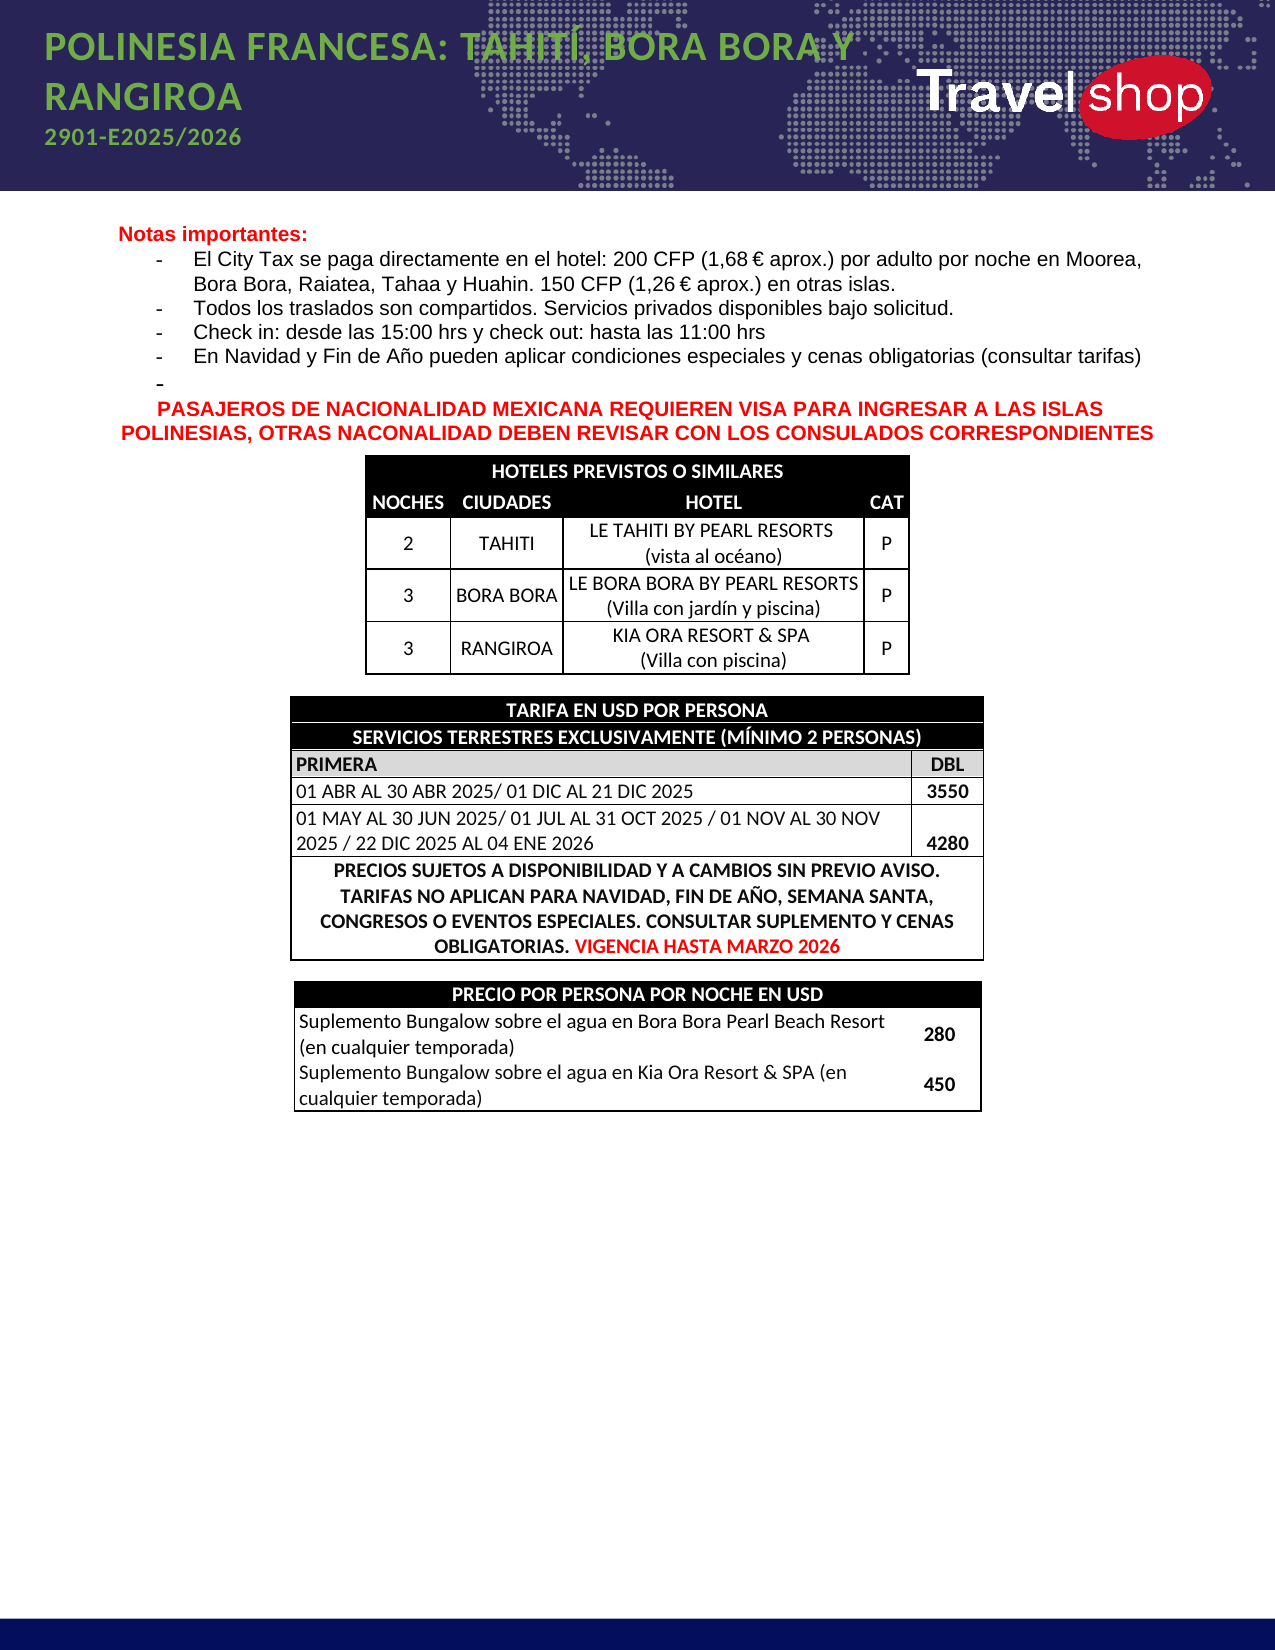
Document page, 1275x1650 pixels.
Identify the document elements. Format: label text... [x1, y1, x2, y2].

table_cell CAT [864, 488, 908, 516]
table_cell BORA BORA [451, 570, 562, 621]
table_cell PRECIOS SUJETOS A DISPONIBILIDAD Y A CAMBIOS SIN PREVIO AVISO. TARIFAS NO APLICAN PARA NAVIDAD, FIN DE AÑO, SEMANA SANTA, CONGRESOS O EVENTOS ESPECIALES. CONSULTAR SUPLEMENTO Y CENAS OBLIGATORIAS. VIGENCIA HASTA MARZO 2026 [292, 857, 983, 959]
list El City Tax se paga directamente en el hotel: 200 CFP (1,68 € aprox.) por adulto por noche en Moorea, Bora Bora, Raiatea, Tahaa y Huahin. 150 CFP (1,26 € aprox.) en otras islas. [156, 247, 1157, 295]
table_cell LE BORA BORA BY PEARL RESORTS (Villa con jardín y piscina) [564, 570, 863, 621]
table_cell LE TAHITI BY PEARL RESORTS (vista al océano) [564, 518, 863, 568]
table_header HOTELES PREVISTOS O SIMILARES [367, 457, 908, 486]
table_cell 450 [898, 1059, 980, 1110]
table_cell 01 ABR AL 30 ABR 2025/ 01 DIC AL 21 DIC 2025 [292, 778, 911, 803]
table_header TARIFA EN USD POR PERSONA [292, 697, 983, 722]
text Notas importantes: [118, 221, 1172, 245]
table_cell RANGIROA [451, 622, 562, 673]
table_cell CIUDADES [451, 488, 562, 516]
table_cell KIA ORA RESORT & SPA (Villa con piscina) [564, 622, 863, 673]
list Todos los traslados son compartidos. Servicios privados disponibles bajo solicitud. [156, 295, 1157, 319]
table_cell SERVICIOS TERRESTRES EXCLUSIVAMENTE (MÍNIMO 2 PERSONAS) [292, 724, 983, 749]
list Check in: desde las 15:00 hrs y check out: hasta las 11:00 hrs [156, 319, 1157, 344]
table_cell 01 MAY AL 30 JUN 2025/ 01 JUL AL 31 OCT 2025 / 01 NOV AL 30 NOV 2025 / 22 DIC 2025 AL 04 ENE 2026 [292, 805, 911, 856]
text PASAJEROS DE NACIONALIDAD MEXICANA REQUIEREN VISA PARA INGRESAR A LAS ISLAS POLINESIAS, OTRAS NACONALIDAD DEBEN REVISAR CON LOS CONSULADOS CORRESPONDIENTES [103, 397, 1157, 444]
table_cell HOTEL [564, 488, 864, 516]
table_header PRECIO POR PERSONA POR NOCHE EN USD [295, 981, 980, 1007]
table_cell P [865, 622, 908, 673]
table_cell P [865, 570, 908, 621]
table_cell 3 [367, 622, 450, 673]
list En Navidad y Fin de Año pueden aplicar condiciones especiales y cenas obligatorias (consultar tarifas) [156, 344, 1157, 368]
table_cell DBL [912, 751, 983, 776]
table_cell 4280 [912, 805, 983, 856]
table_cell P [865, 518, 908, 568]
table_cell PRIMERA [292, 751, 911, 776]
table_cell 3550 [912, 778, 983, 803]
table_cell NOCHES [367, 488, 450, 516]
table_cell 3 [367, 570, 450, 621]
table_cell 280 [898, 1008, 980, 1059]
table_cell 2 [367, 518, 450, 568]
table_cell Suplemento Bungalow sobre el agua en Bora Bora Pearl Beach Resort (en cualquier temporada) [295, 1008, 898, 1059]
table_cell TAHITI [451, 518, 562, 568]
table_cell Suplemento Bungalow sobre el agua en Kia Ora Resort & SPA (en cualquier temporada) [295, 1059, 898, 1110]
picture [916, 55, 1212, 140]
